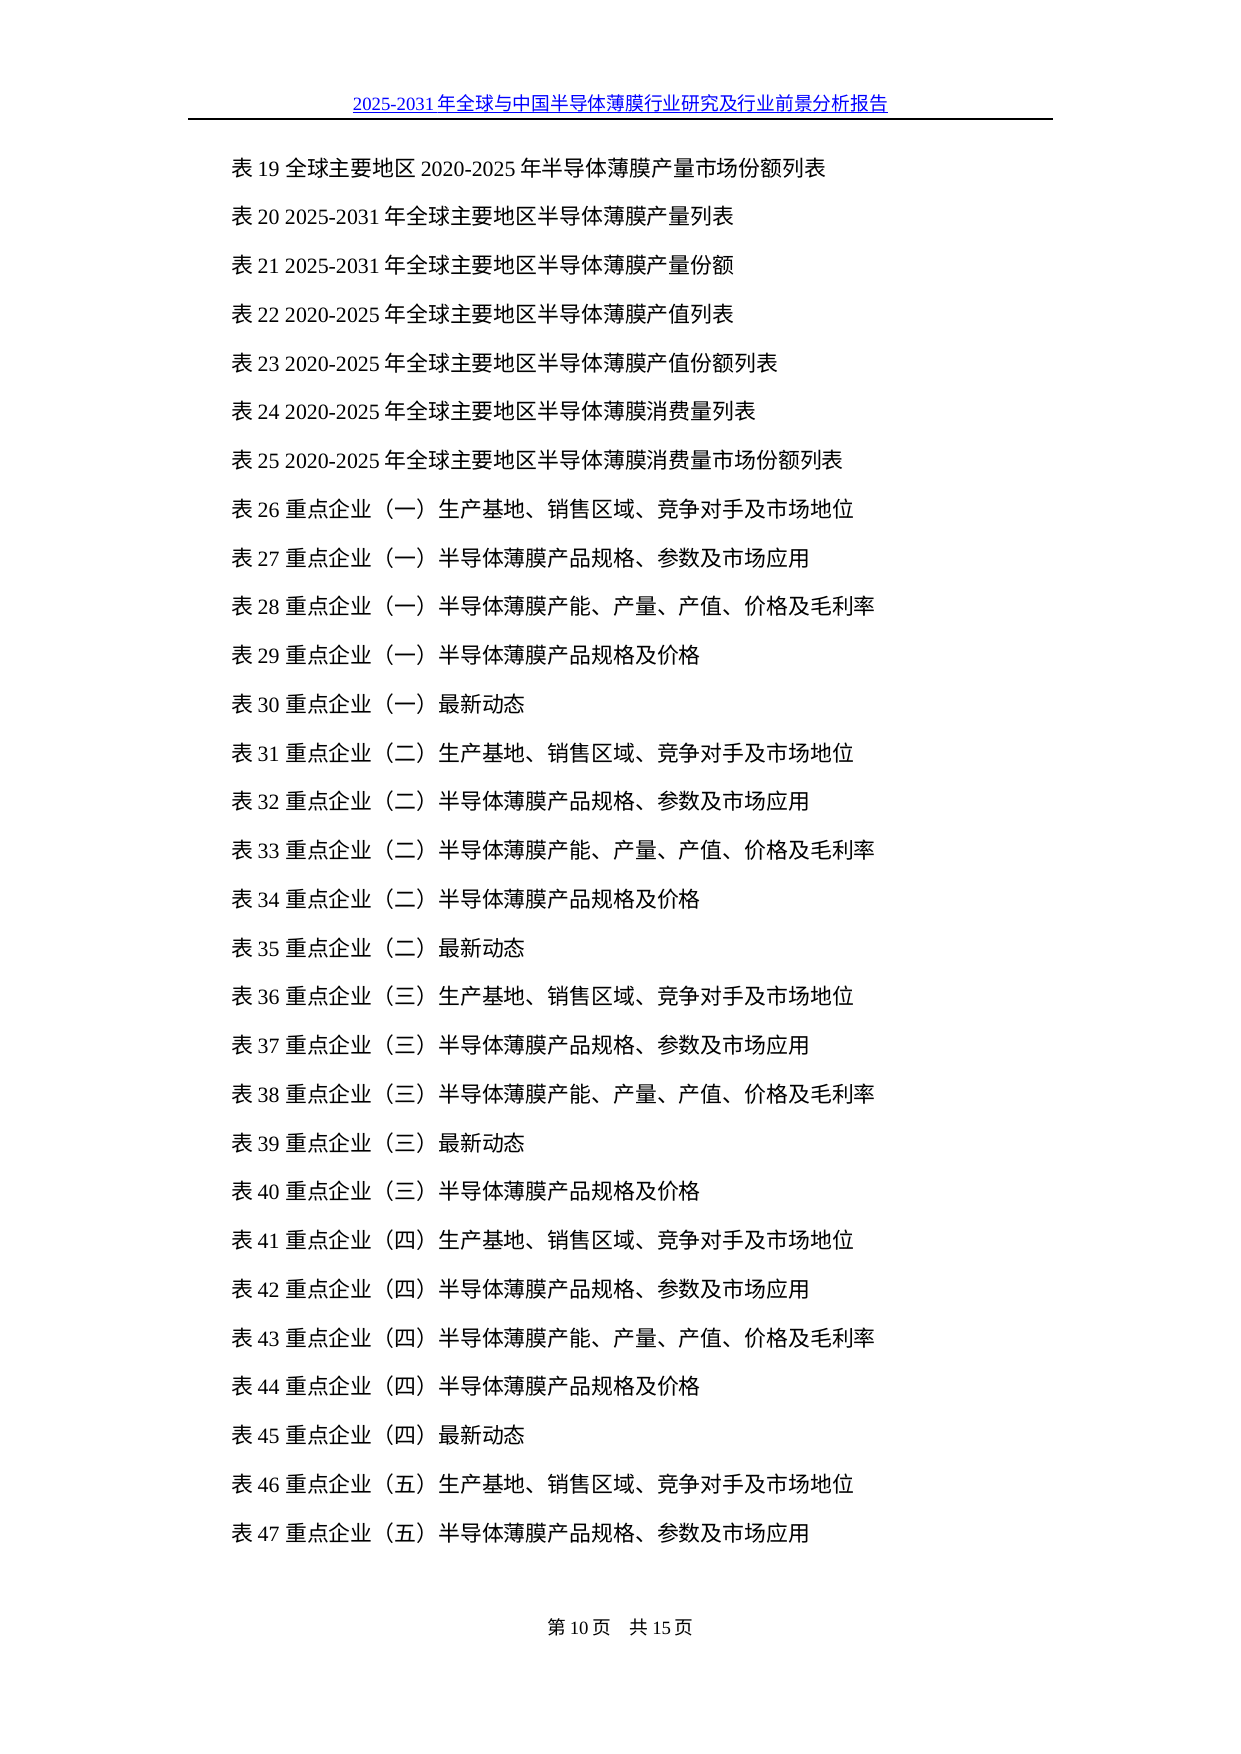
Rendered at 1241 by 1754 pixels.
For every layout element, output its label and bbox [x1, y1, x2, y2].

text [187, 150, 1053, 1548]
